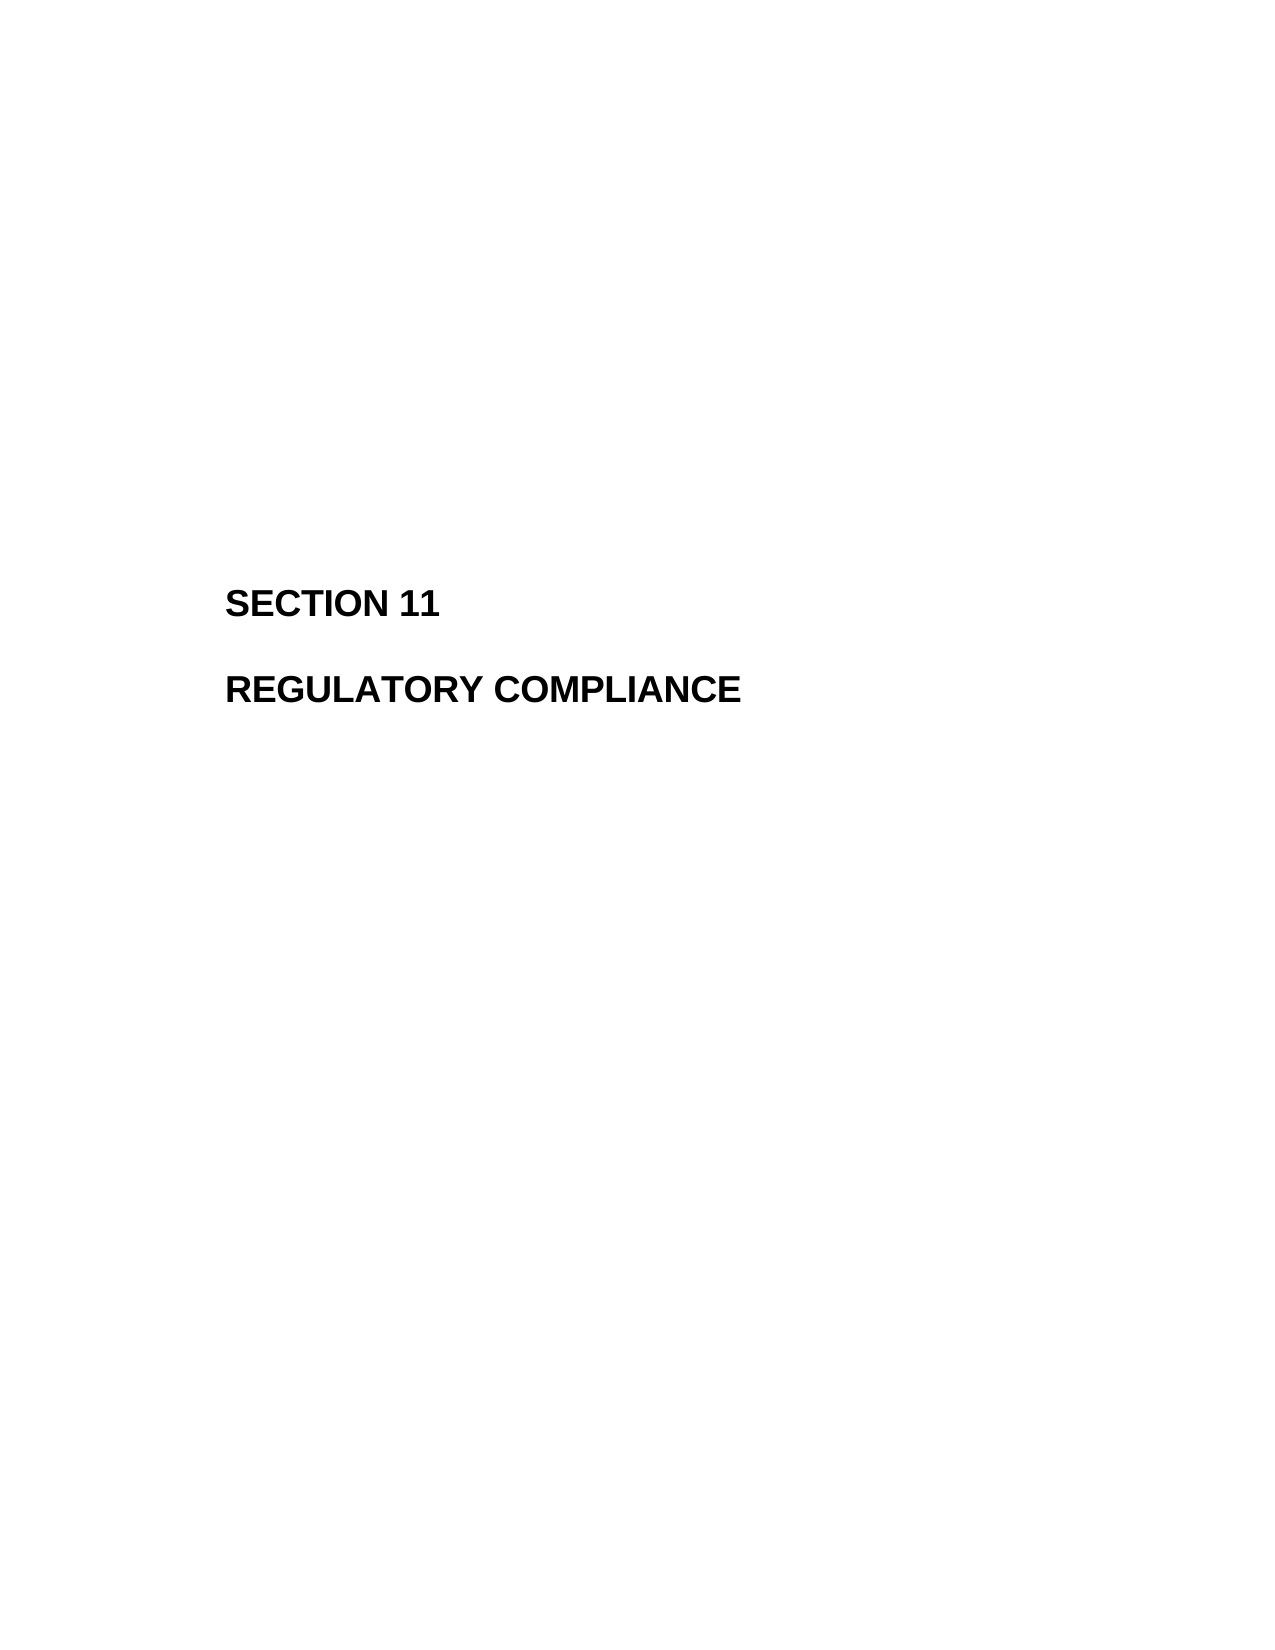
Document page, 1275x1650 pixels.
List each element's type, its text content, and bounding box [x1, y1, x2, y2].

text REGULATORY COMPLIANCE [225, 667, 1125, 711]
text SECTION 11 [225, 581, 1125, 624]
